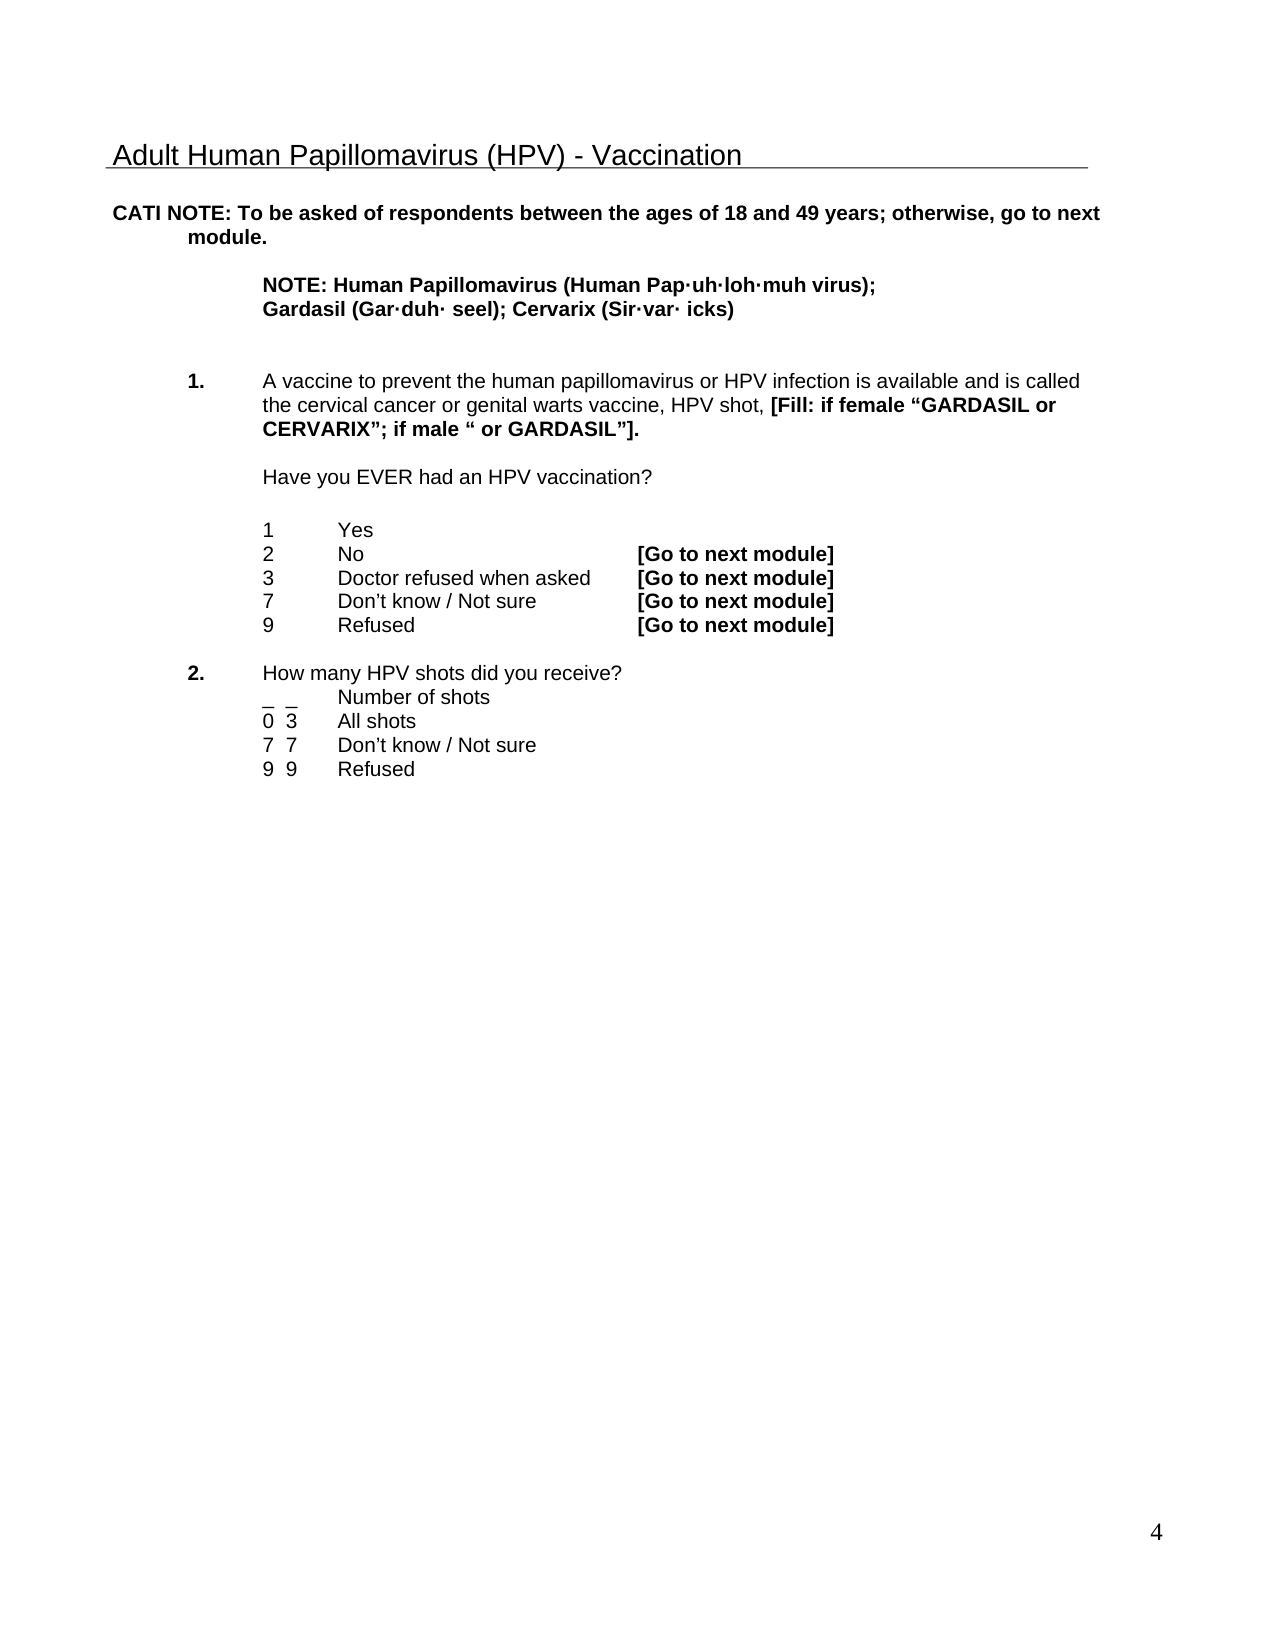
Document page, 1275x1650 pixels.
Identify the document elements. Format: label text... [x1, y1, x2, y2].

text 0 3 All shots [112, 709, 1162, 733]
text 9 Refused [Go to next module] [112, 613, 1162, 637]
text 2 No [Go to next module] [112, 541, 1162, 565]
text Gardasil (Gar·duh· seel); Cervarix (Sir·var· icks) [112, 297, 1162, 321]
text Have you EVER had an HPV vaccination? [112, 465, 1162, 489]
text CATI NOTE: To be asked of respondents between the ages of 18 and 49 years; otherwise, go to next module. [112, 201, 1162, 249]
text the cervical cancer or genital warts vaccine, HPV shot, [Fill: if female “GARDASIL or CERVARIX”; if male “ or GARDASIL”]. [112, 393, 1162, 441]
text 1. A vaccine to prevent the human papillomavirus or HPV infection is available and is called [112, 369, 1162, 393]
text _ _ Number of shots [112, 685, 1162, 709]
text 9 9 Refused [112, 757, 1162, 781]
text NOTE: Human Papillomavirus (Human Pap·uh·loh·muh virus); [112, 273, 1162, 297]
text 7 Don’t know / Not sure [Go to next module] [112, 589, 1162, 613]
list Yes [262, 517, 1162, 541]
text 3 Doctor refused when asked [Go to next module] [112, 565, 1162, 589]
text Adult Human Papillomavirus (HPV) - Vaccination [112, 137, 1162, 171]
text 7 7 Don’t know / Not sure [112, 733, 1162, 757]
text 2. How many HPV shots did you receive? [112, 661, 1162, 685]
